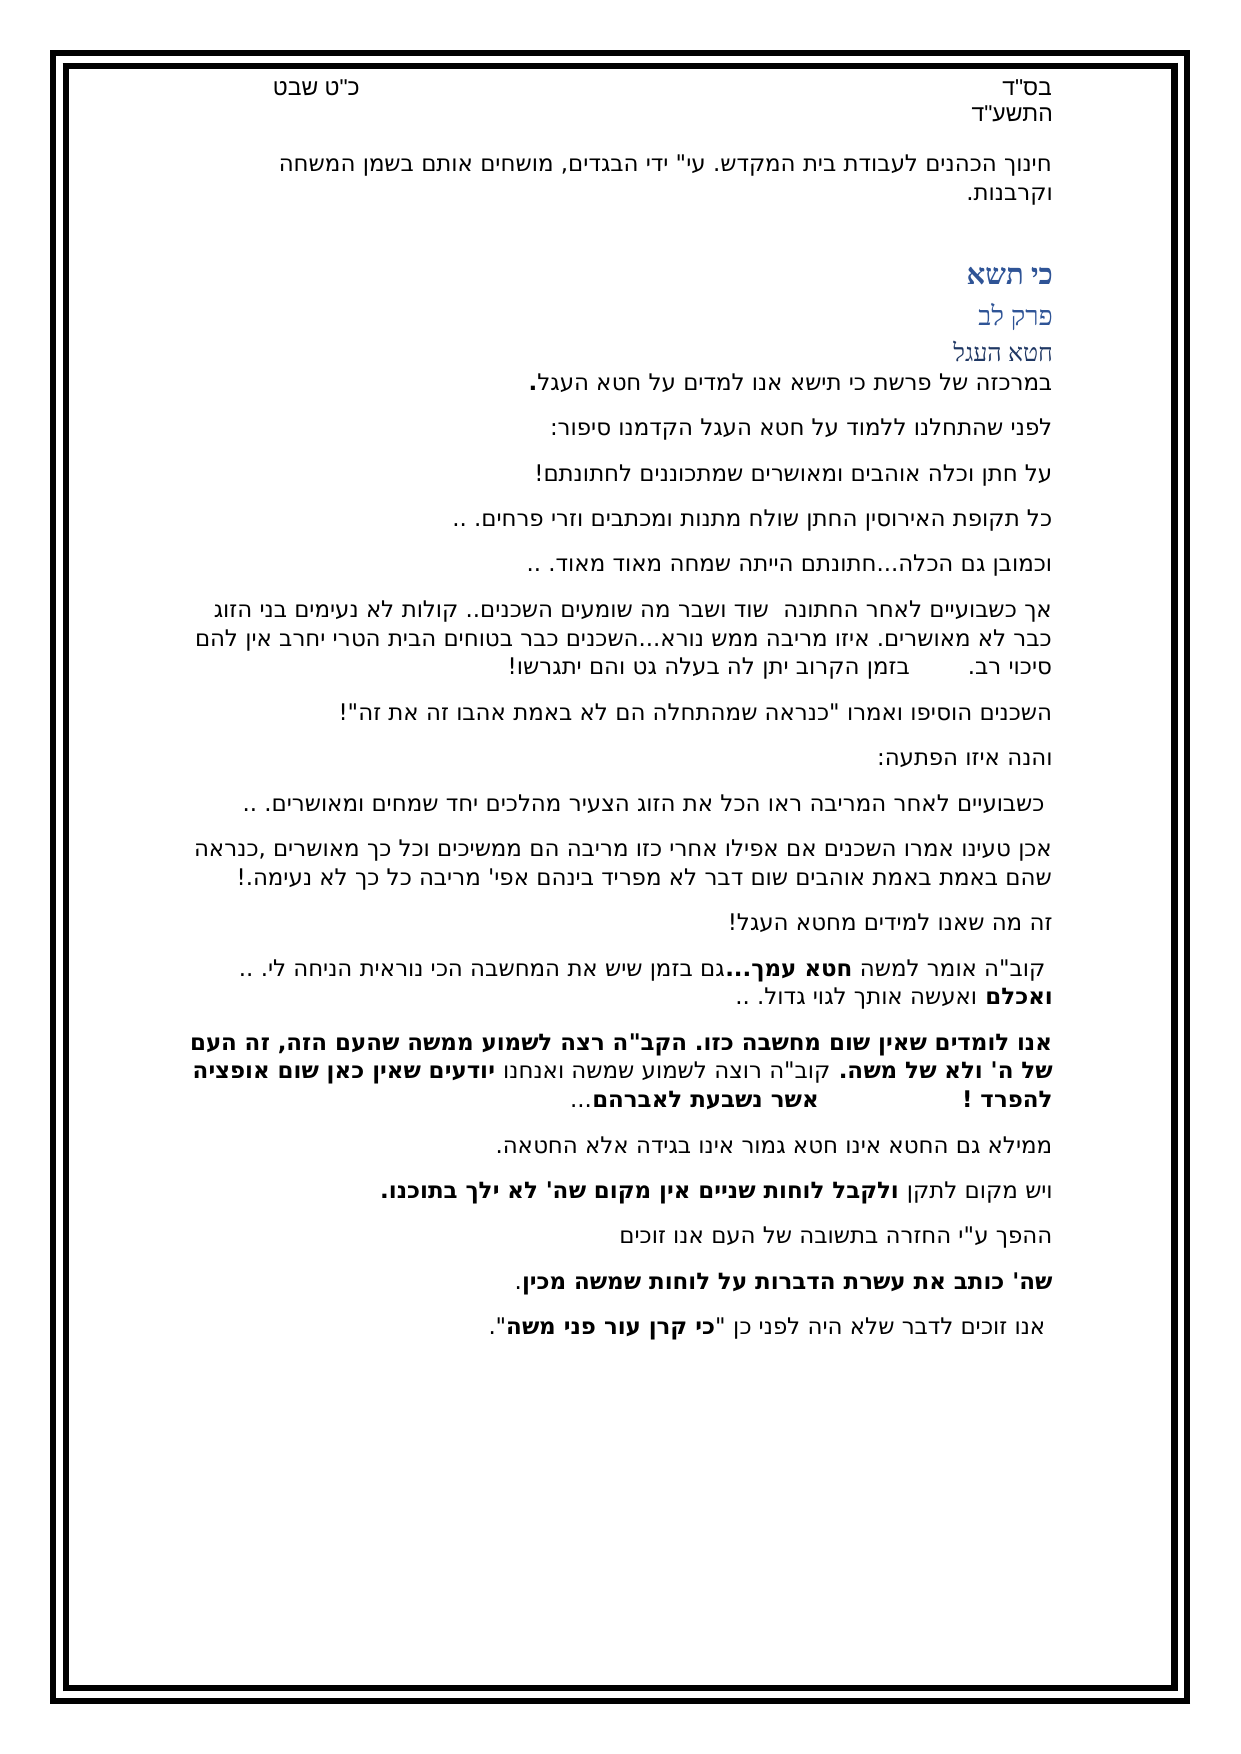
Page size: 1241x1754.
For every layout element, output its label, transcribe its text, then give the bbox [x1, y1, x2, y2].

text השכנים הוסיפו ואמרו "כנראה שמהתחלה הם לא באמת אהבו זה את זה"! [187, 699, 1053, 726]
text אכן טעינו אמרו השכנים אם אפילו אחרי כזו מריבה הם ממשיכים וכל כך מאושרים ,כנראה שהם באמת באמת אוהבים שום דבר לא מפריד בינהם אפי' מריבה כל כך לא נעימה.! [187, 835, 1053, 891]
text ההפך ע"י החזרה בתשובה של העם אנו זוכים [187, 1223, 1053, 1249]
text אך כשבועיים לאחר החתונה שוד ושבר מה שומעים השכנים.. קולות לא נעימים בני הזוג כבר לא מאושרים. איזו מריבה ממש נורא...השכנים כבר בטוחים הבית הטרי יחרב אין להם סיכוי רב. בזמן הקרוב יתן לה בעלה גט והם יתגרשו! [187, 596, 1053, 680]
text קוב"ה אומר למשה חטא עמך...גם בזמן שיש את המחשבה הכי נוראית הניחה לי. ..ואכלם ואעשה אותך לגוי גדול. .. [187, 955, 1053, 1010]
text אנו לומדים שאין שום מחשבה כזו. הקב"ה רצה לשמוע ממשה שהעם הזה, זה העם של ה' ולא של משה. קוב"ה רוצה לשמוע שמשה ואנחנו יודעים שאין כאן שום אופציה להפרד ! אשר נשבעת לאברהם... [187, 1029, 1053, 1113]
text לפני שהתחלנו ללמוד על חטא העגל הקדמנו סיפור: [187, 414, 1053, 441]
text אנו זוכים לדבר שלא היה לפני כן "כי קרן עור פני משה". [187, 1313, 1053, 1340]
text וכמובן גם הכלה...חתונתם הייתה שמחה מאוד מאוד. .. [187, 551, 1053, 577]
text כשבועיים לאחר המריבה ראו הכל את הזוג הצעיר מהלכים יחד שמחים ומאושרים. .. [187, 790, 1053, 816]
subtitle חטא העגל [187, 338, 1053, 367]
subtitle כי תשא [187, 257, 1053, 291]
text ויש מקום לתקן ולקבל לוחות שניים אין מקום שה' לא ילך בתוכנו. [187, 1177, 1053, 1204]
text ממילא גם החטא אינו חטא גמור אינו בגידה אלא החטאה. [187, 1132, 1053, 1158]
text על חתן וכלה אוהבים ומאושרים שמתכוננים לחתונתם! [187, 460, 1053, 486]
text חינוך הכהנים לעבודת בית המקדש. עי" ידי הבגדים, מושחים אותם בשמן המשחה וקרבנות. [187, 150, 1053, 205]
text שה' כותב את עשרת הדברות על לוחות שמשה מכין. [187, 1268, 1053, 1295]
text והנה איזו הפתעה: [187, 744, 1053, 771]
text במרכזה של פרשת כי תישא אנו למדים על חטא העגל. [187, 369, 1053, 396]
subtitle פרק לב [187, 300, 1053, 331]
text זה מה שאנו למידים מחטא העגל! [187, 909, 1053, 936]
text כל תקופת האירוסין החתן שולח מתנות ומכתבים וזרי פרחים. .. [187, 505, 1053, 532]
